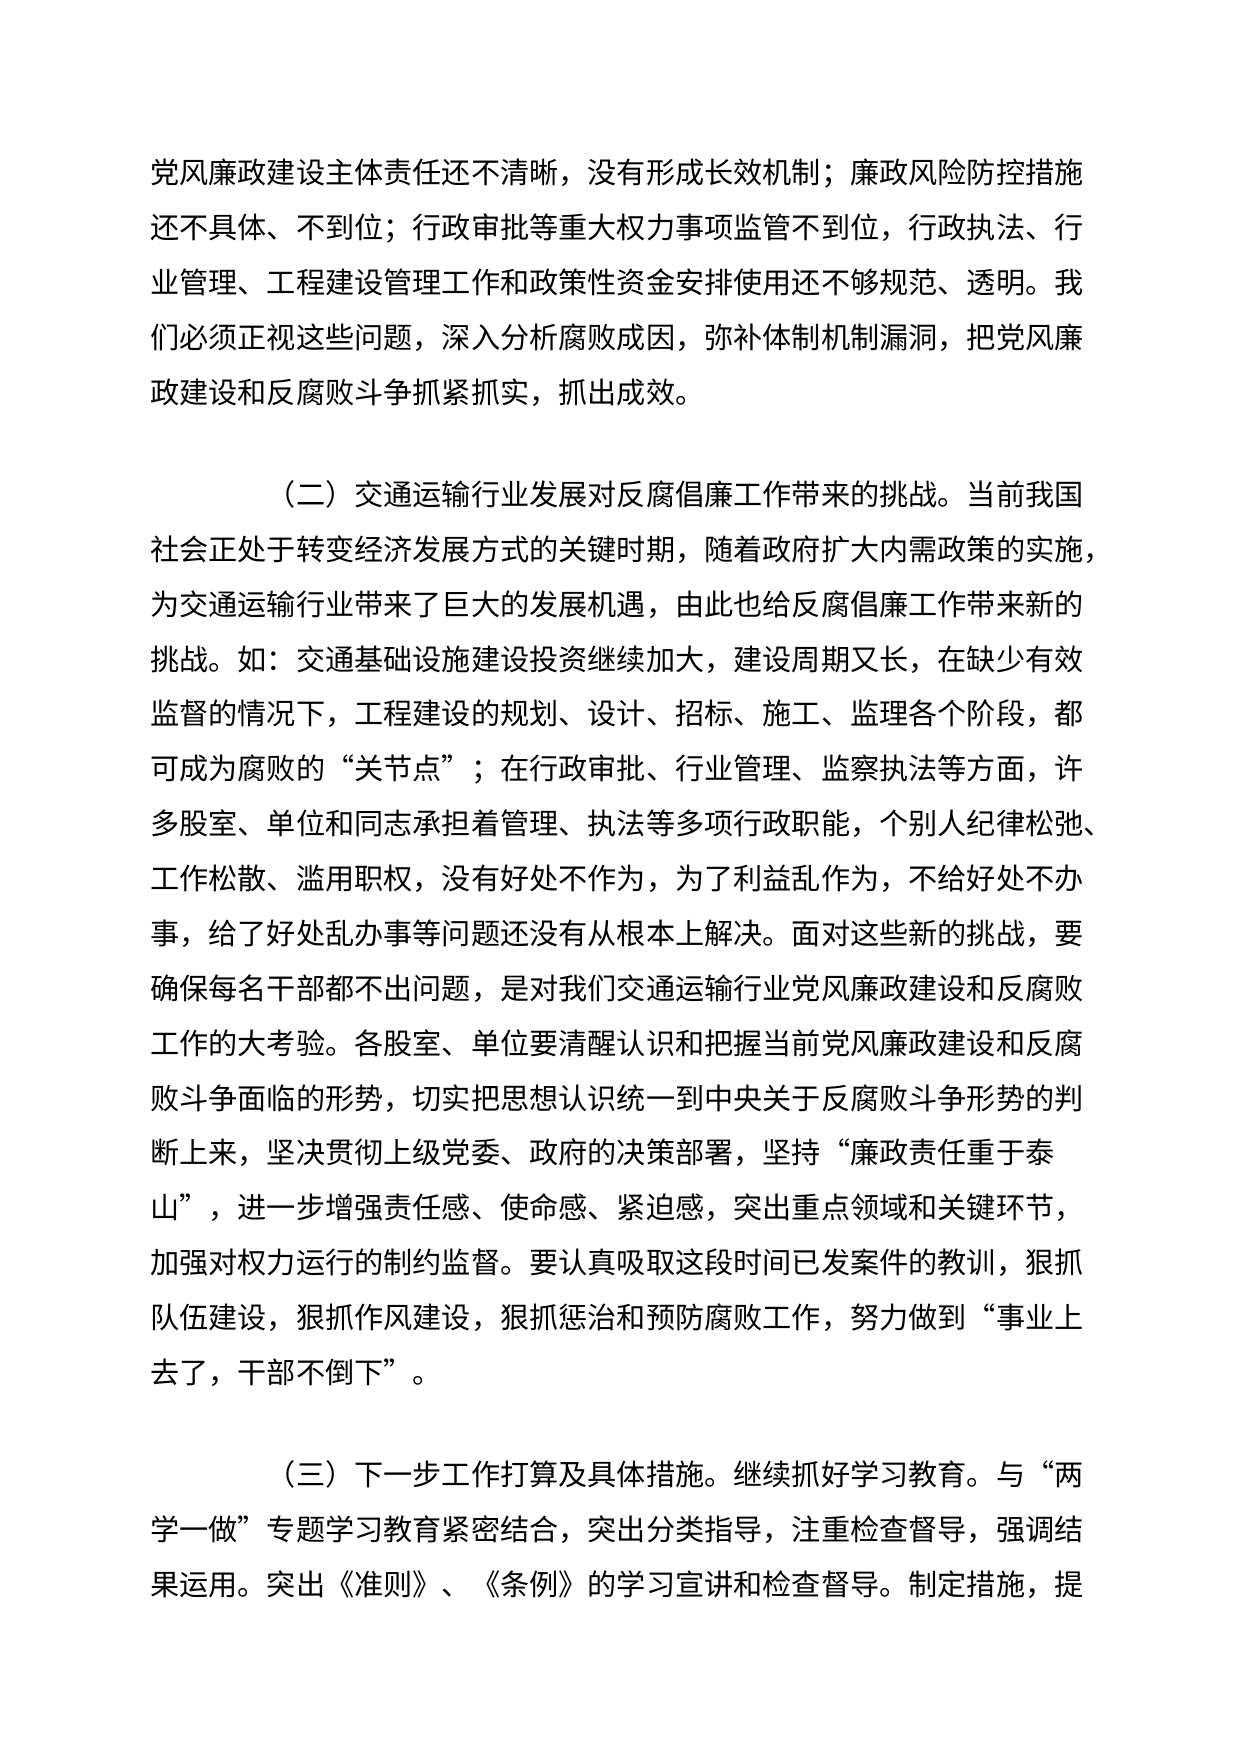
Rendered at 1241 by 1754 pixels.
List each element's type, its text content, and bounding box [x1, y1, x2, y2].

text （二）交通运输行业发展对反腐倡廉工作带来的挑战。当前我国社会正处于转变经济发展方式的关键时期，随着政府扩大内需政策的实施，为交通运输行业带来了巨大的发展机遇，由此也给反腐倡廉工作带来新的挑战。如：交通基础设施建设投资继续加大，建设周期又长，在缺少有效监督的情况下，工程建设的规划、设计、招标、施工、监理各个阶段，都可成为腐败的“关节点”；在行政审批、行业管理、监察执法等方面，许多股室、单位和同志承担着管理、执法等多项行政职能，个别人纪律松弛、工作松散、滥用职权，没有好处不作为，为了利益乱作为，不给好处不办事，给了好处乱办事等问题还没有从根本上解决。面对这些新的挑战，要确保每名干部都不出问题，是对我们交通运输行业党风廉政建设和反腐败工作的大考验。各股室、单位要清醒认识和把握当前党风廉政建设和反腐败斗争面临的形势，切实把思想认识统一到中央关于反腐败斗争形势的判断上来，坚决贯彻上级党委、政府的决策部署，坚持“廉政责任重于泰山”，进一步增强责任感、使命感、紧迫感，突出重点领域和关键环节，加强对权力运行的制约监督。要认真吸取这段时间已发案件的教训，狠抓队伍建设，狠抓作风建设，狠抓惩治和预防腐败工作，努力做到“事业上去了，干部不倒下”。 [150, 471, 1090, 1392]
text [150, 150, 1090, 412]
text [150, 1451, 1090, 1603]
